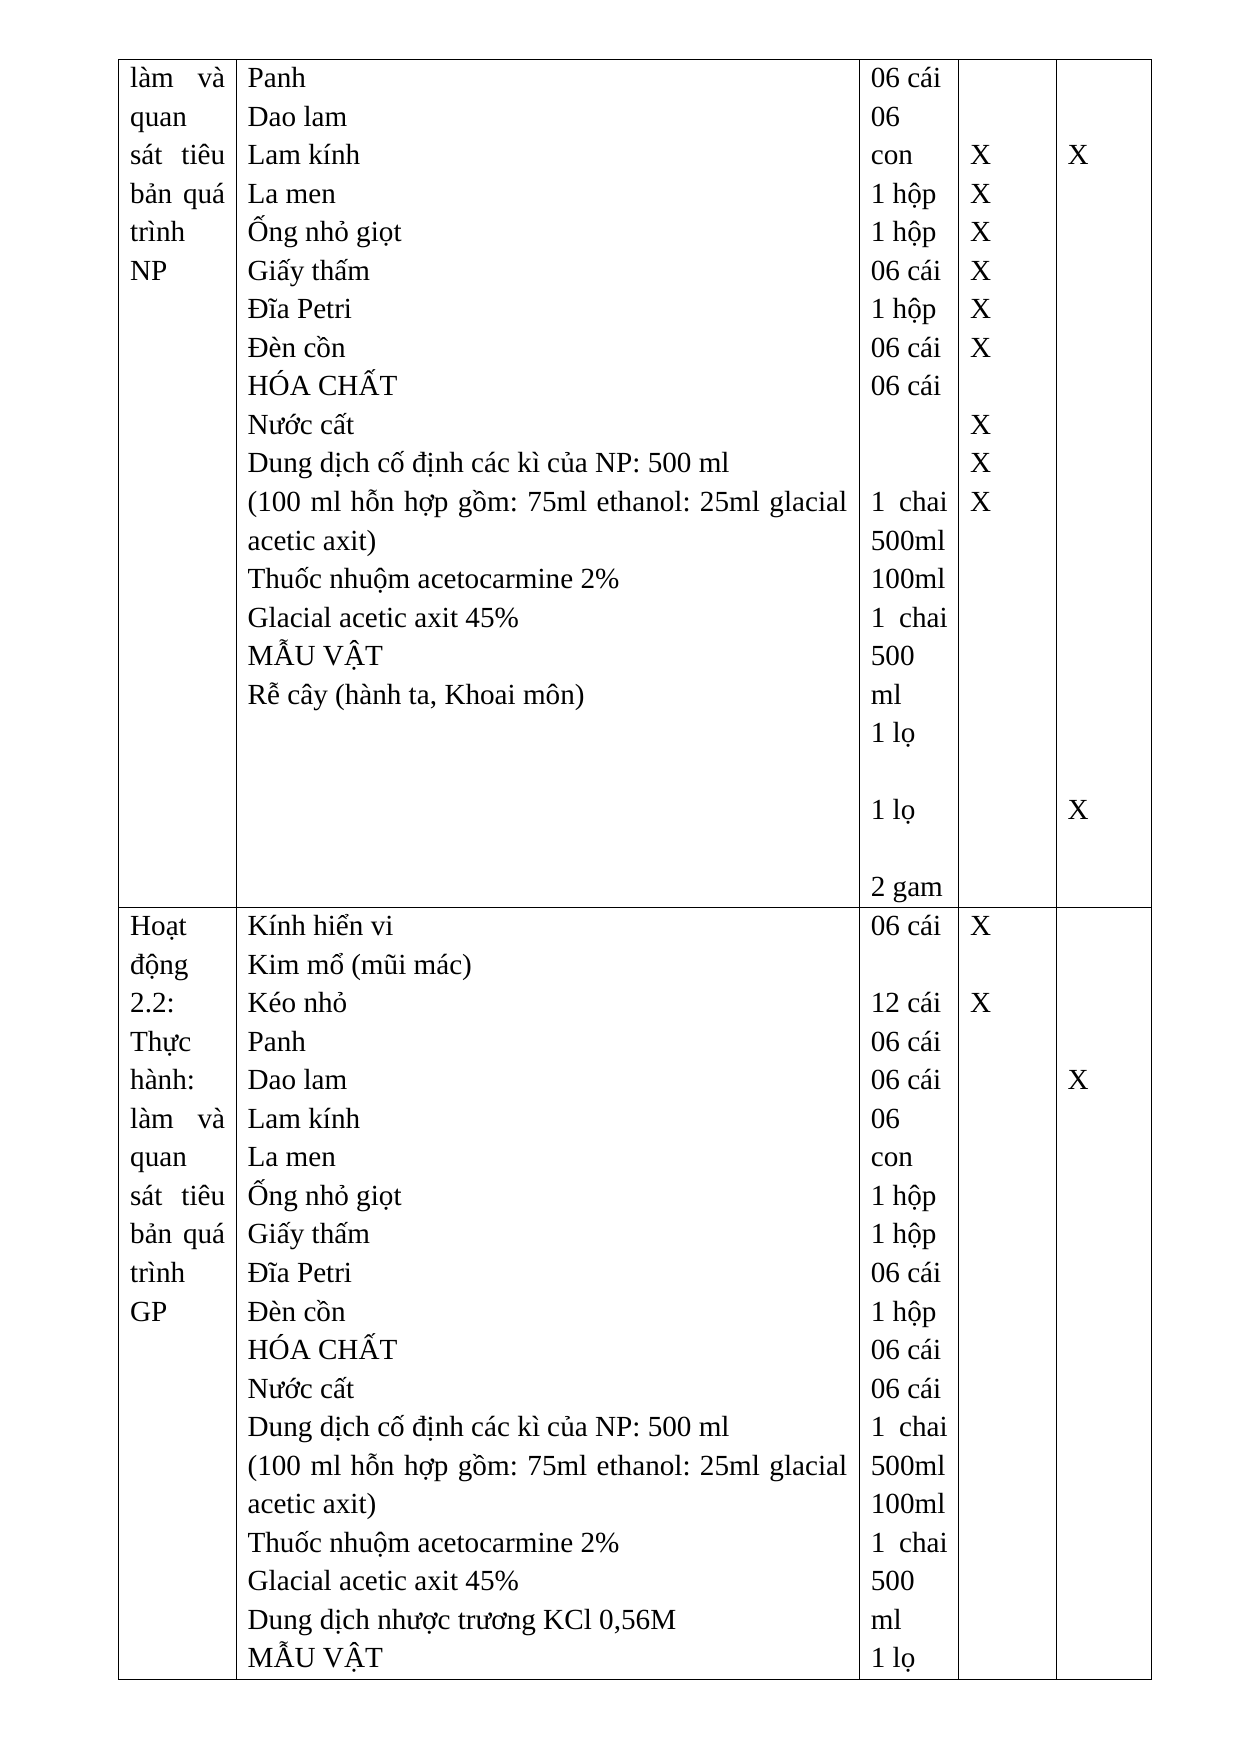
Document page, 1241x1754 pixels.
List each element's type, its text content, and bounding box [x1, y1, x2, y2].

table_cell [860, 908, 958, 1679]
table_cell X X X [1057, 60, 1151, 907]
table_cell X X X [1057, 908, 1151, 1679]
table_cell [959, 60, 1056, 907]
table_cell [237, 60, 859, 907]
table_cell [119, 60, 236, 907]
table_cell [237, 908, 859, 1679]
table_cell X X [959, 908, 1056, 1679]
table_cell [119, 908, 236, 1679]
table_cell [860, 60, 958, 907]
